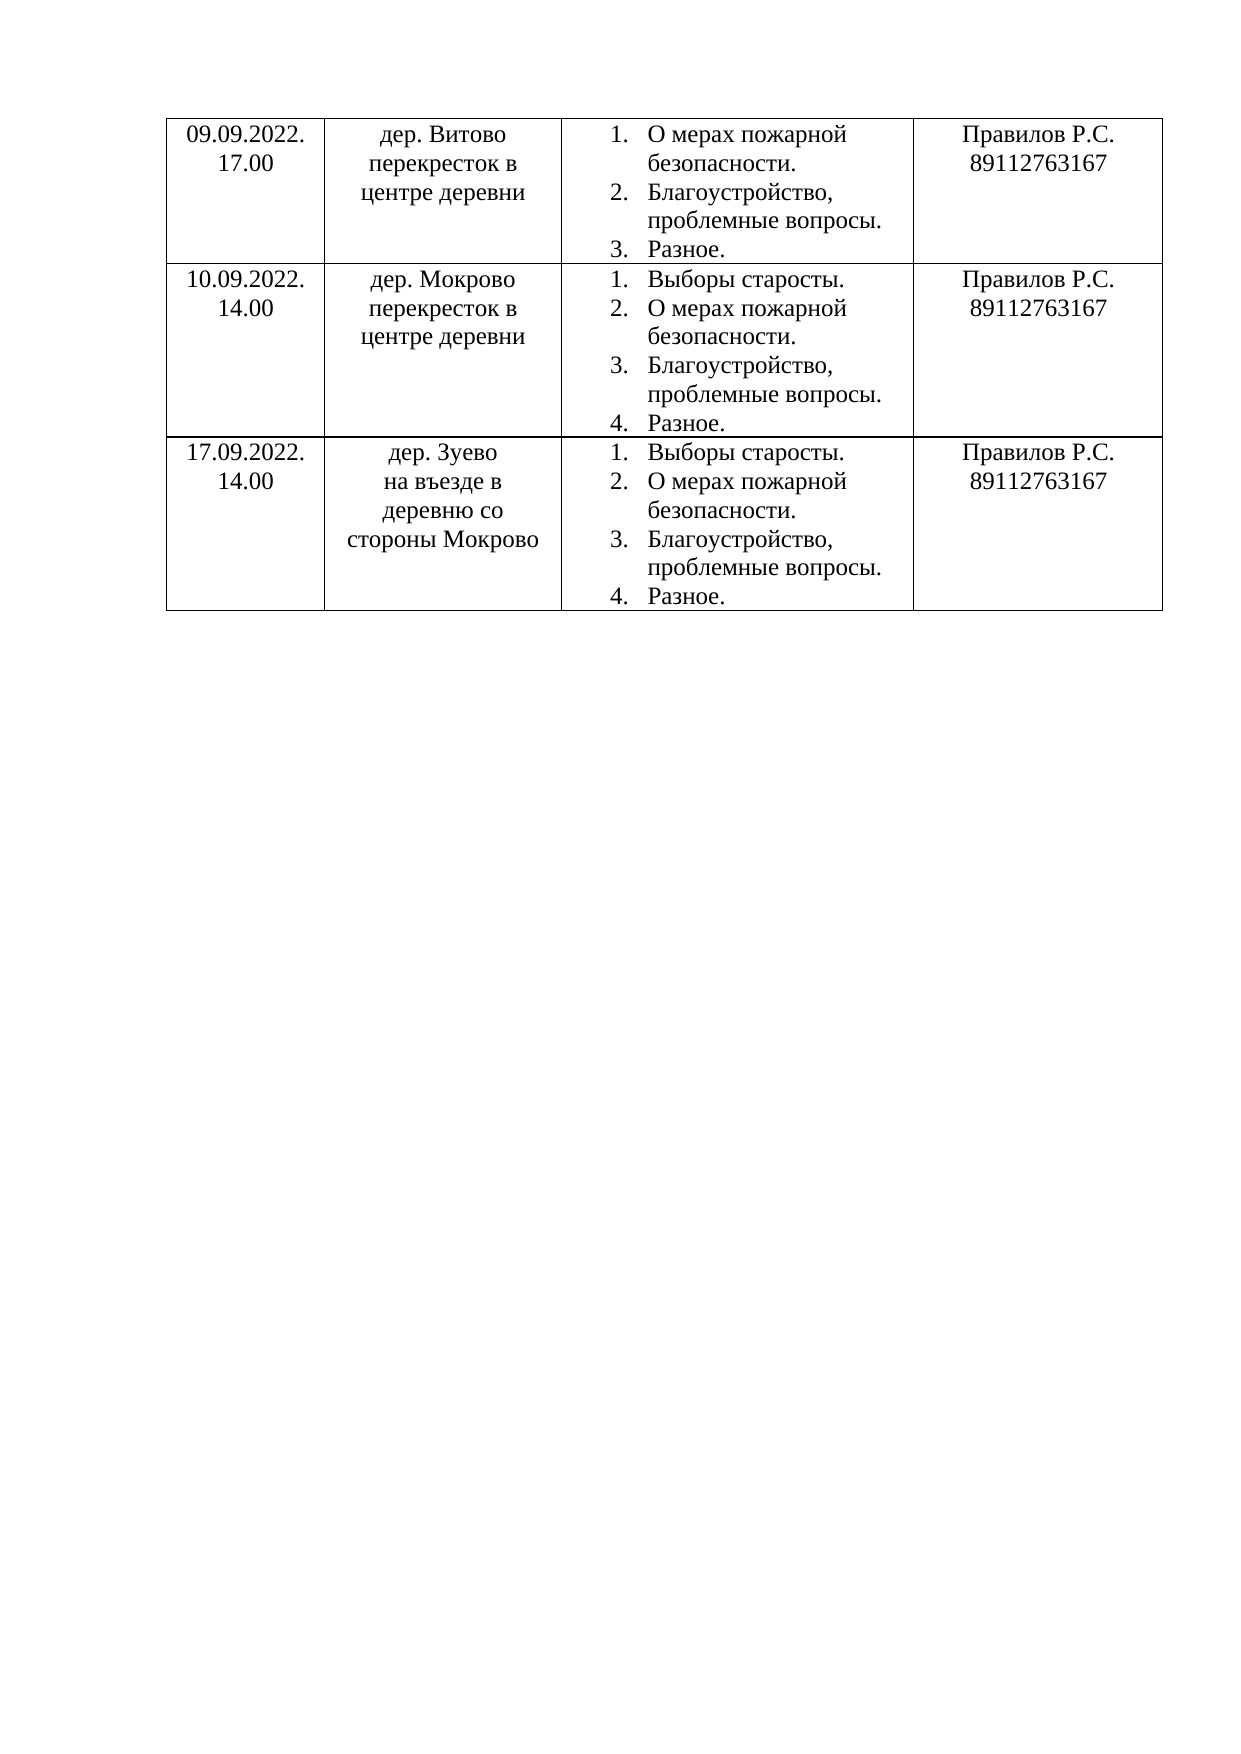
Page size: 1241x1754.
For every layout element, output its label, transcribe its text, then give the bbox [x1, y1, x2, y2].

table_cell Выборы старосты. О мерах пожарной безопасности. Благоустройство, проблемные вопросы. Разное. [562, 264, 913, 436]
table_cell 10.09.2022. 14.00 [167, 264, 324, 436]
table_cell дер. Витово перекресток в центре деревни [325, 119, 561, 263]
table_cell Выборы старосты. О мерах пожарной безопасности. Благоустройство, проблемные вопросы. Разное. [562, 438, 913, 610]
table_cell Правилов Р.С. 89112763167 [914, 264, 1162, 436]
table_cell дер. Зуево на въезде в деревню со стороны Мокрово [325, 438, 561, 610]
table_cell 09.09.2022. 17.00 [167, 119, 324, 263]
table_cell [914, 119, 1162, 263]
table_cell дер. Мокрово перекресток в центре деревни [325, 264, 561, 436]
table_cell Правилов Р.С. 89112763167 [914, 438, 1162, 610]
table_cell О мерах пожарной безопасности. Благоустройство, проблемные вопросы. Разное. [562, 119, 913, 263]
table_cell 17.09.2022. 14.00 [167, 438, 324, 610]
